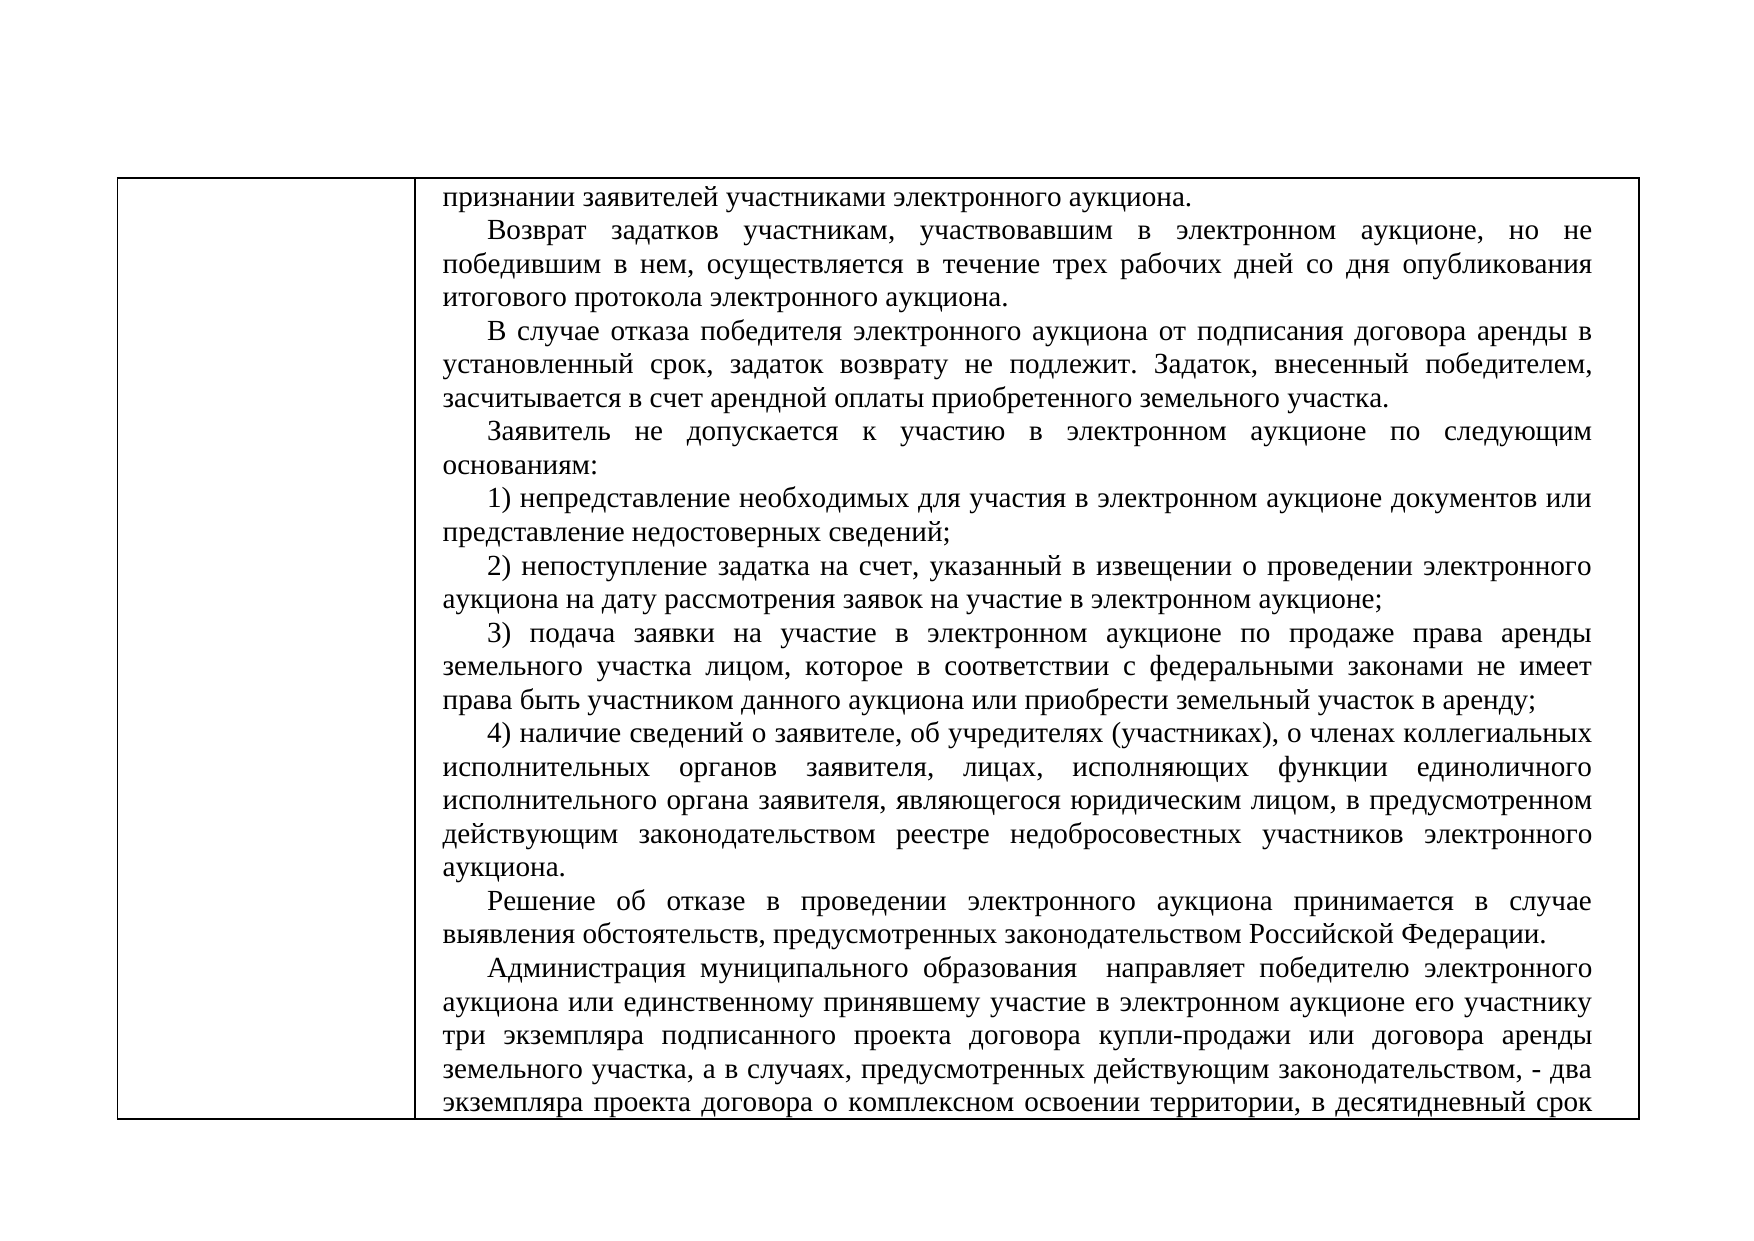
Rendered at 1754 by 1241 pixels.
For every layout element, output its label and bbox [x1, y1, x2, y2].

table_cell [118, 179, 414, 1118]
table_cell [416, 179, 1638, 1118]
